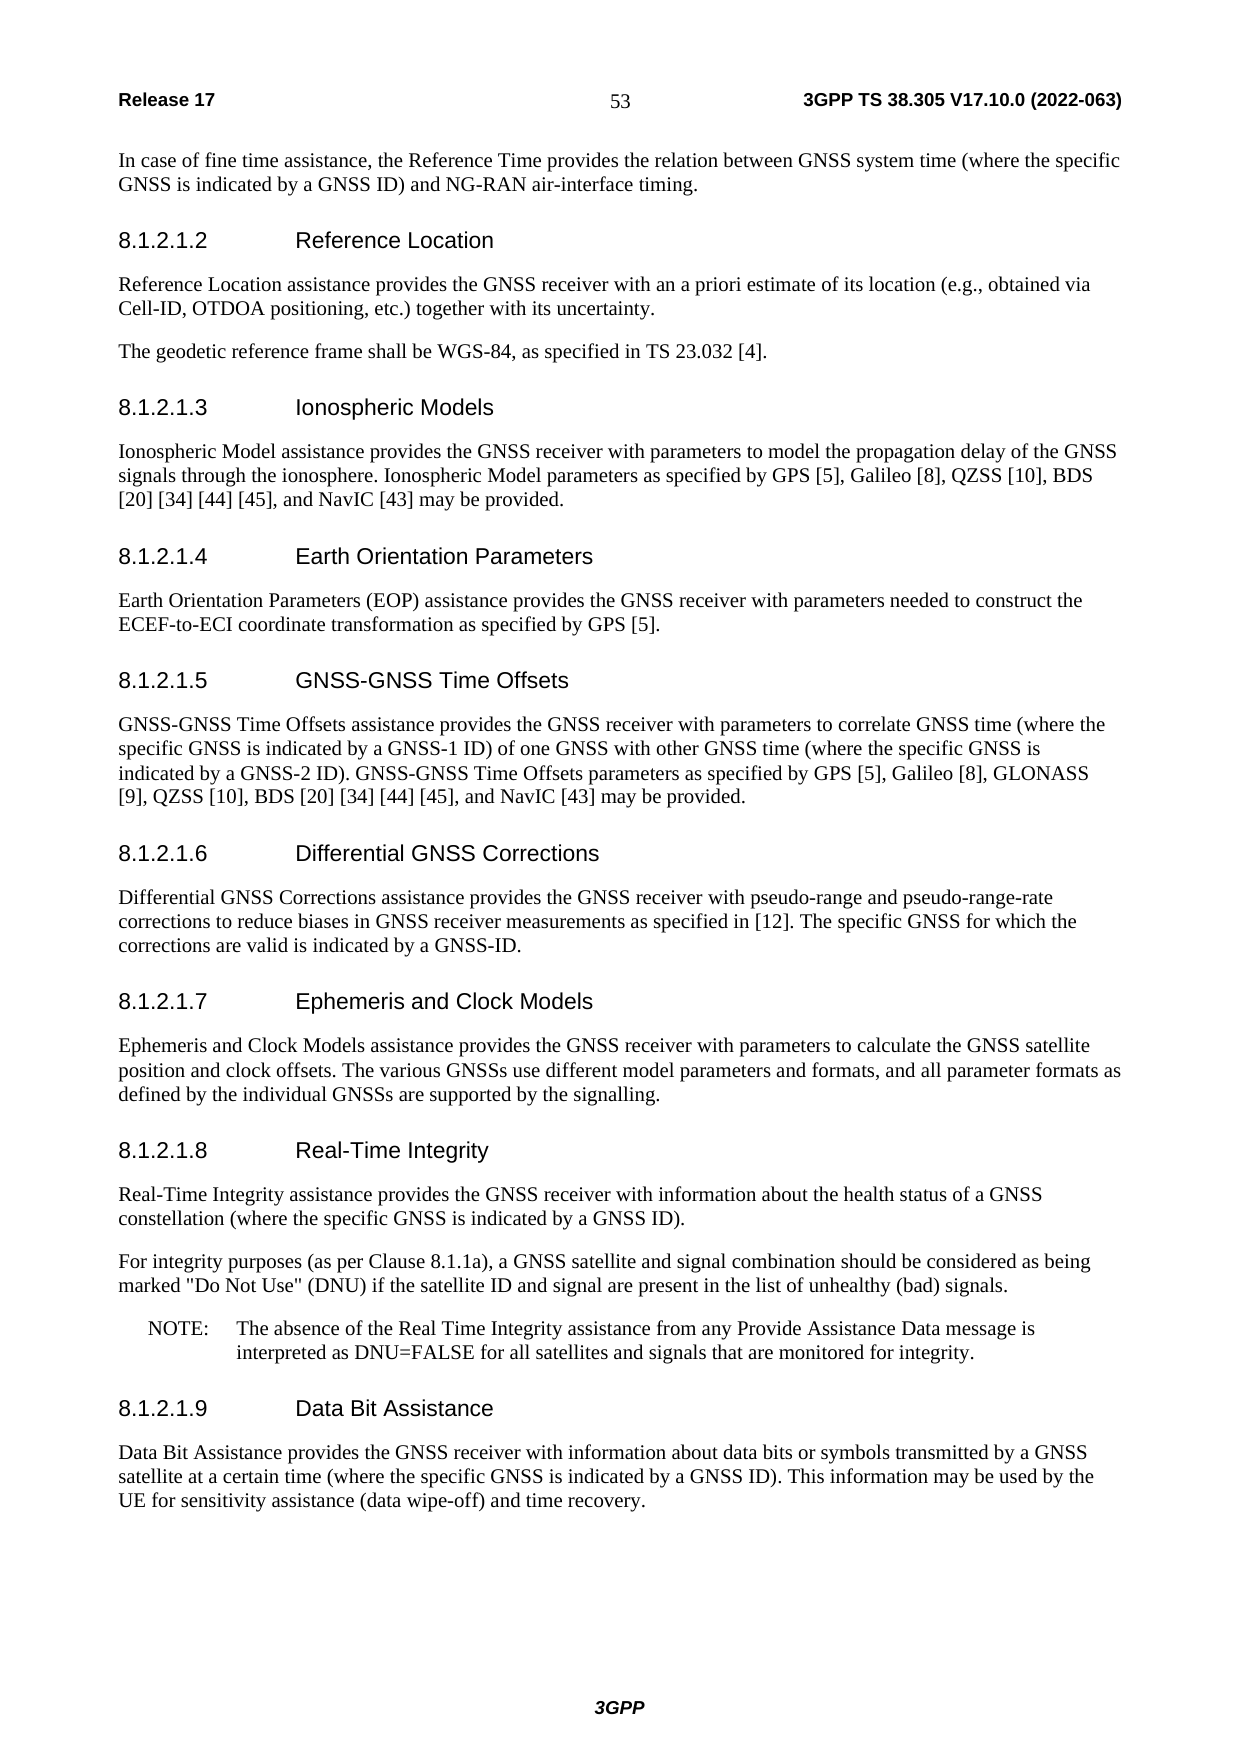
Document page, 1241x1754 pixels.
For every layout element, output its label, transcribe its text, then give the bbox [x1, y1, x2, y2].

text Ionospheric Model assistance provides the GNSS receiver with parameters to model the propagation delay of the GNSS signals through the ionosphere. Ionospheric Model parameters as specified by GPS [5], Galileo [8], QZSS [10], BDS [20] [34] [44] [45], and NavIC [43] may be provided. [118, 439, 1122, 511]
subtitle 8.1.2.1.3 Ionospheric Models [118, 394, 1122, 421]
text The geodetic reference frame shall be WGS-84, as specified in TS 23.032 [4]. [118, 339, 1122, 363]
text Real-Time Integrity assistance provides the GNSS receiver with information about the health status of a GNSS constellation (where the specific GNSS is indicated by a GNSS ID). [118, 1182, 1122, 1230]
subtitle 8.1.2.1.8 Real-Time Integrity [118, 1137, 1122, 1163]
text GNSS-GNSS Time Offsets assistance provides the GNSS receiver with parameters to correlate GNSS time (where the specific GNSS is indicated by a GNSS-1 ID) of one GNSS with other GNSS time (where the specific GNSS is indicated by a GNSS-2 ID). GNSS-GNSS Time Offsets parameters as specified by GPS [5], Galileo [8], GLONASS [9], QZSS [10], BDS [20] [34] [44] [45], and NavIC [43] may be provided. [118, 712, 1122, 808]
text In case of fine time assistance, the Reference Time provides the relation between GNSS system time (where the specific GNSS is indicated by a GNSS ID) and NG-RAN air-interface timing. [118, 147, 1122, 196]
text For integrity purposes (as per Clause 8.1.1a), a GNSS satellite and signal combination should be considered as being marked "Do Not Use" (DNU) if the satellite ID and signal are present in the list of unhealthy (bad) signals. [118, 1249, 1122, 1297]
text Ephemeris and Clock Models assistance provides the GNSS receiver with parameters to calculate the GNSS satellite position and clock offsets. The various GNSSs use different model parameters and formats, and all parameter formats as defined by the individual GNSSs are supported by the signalling. [118, 1033, 1122, 1106]
text Earth Orientation Parameters (EOP) assistance provides the GNSS receiver with parameters needed to construct the ECEF-to-ECI coordinate transformation as specified by GPS [5]. [118, 588, 1122, 636]
subtitle 8.1.2.1.5 GNSS-GNSS Time Offsets [118, 667, 1122, 693]
subtitle 8.1.2.1.4 Earth Orientation Parameters [118, 543, 1122, 569]
subtitle 8.1.2.1.6 Differential GNSS Corrections [118, 840, 1122, 866]
text Reference Location assistance provides the GNSS receiver with an a priori estimate of its location (e.g., obtained via Cell-ID, OTDOA positioning, etc.) together with its uncertainty. [118, 272, 1122, 320]
subtitle 8.1.2.1.9 Data Bit Assistance [118, 1395, 1122, 1421]
text Differential GNSS Corrections assistance provides the GNSS receiver with pseudo-range and pseudo-range-rate corrections to reduce biases in GNSS receiver measurements as specified in [12]. The specific GNSS for which the corrections are valid is indicated by a GNSS-ID. [118, 885, 1122, 957]
subtitle 8.1.2.1.7 Ephemeris and Clock Models [118, 988, 1122, 1015]
text Data Bit Assistance provides the GNSS receiver with information about data bits or symbols transmitted by a GNSS satellite at a certain time (where the specific GNSS is indicated by a GNSS ID). This information may be used by the UE for sensitivity assistance (data wipe-off) and time recovery. [118, 1440, 1122, 1512]
subtitle 8.1.2.1.2 Reference Location [118, 227, 1122, 253]
text NOTE: The absence of the Real Time Integrity assistance from any Provide Assistance Data message is interpreted as DNU=FALSE for all satellites and signals that are monitored for integrity. [148, 1316, 1122, 1364]
